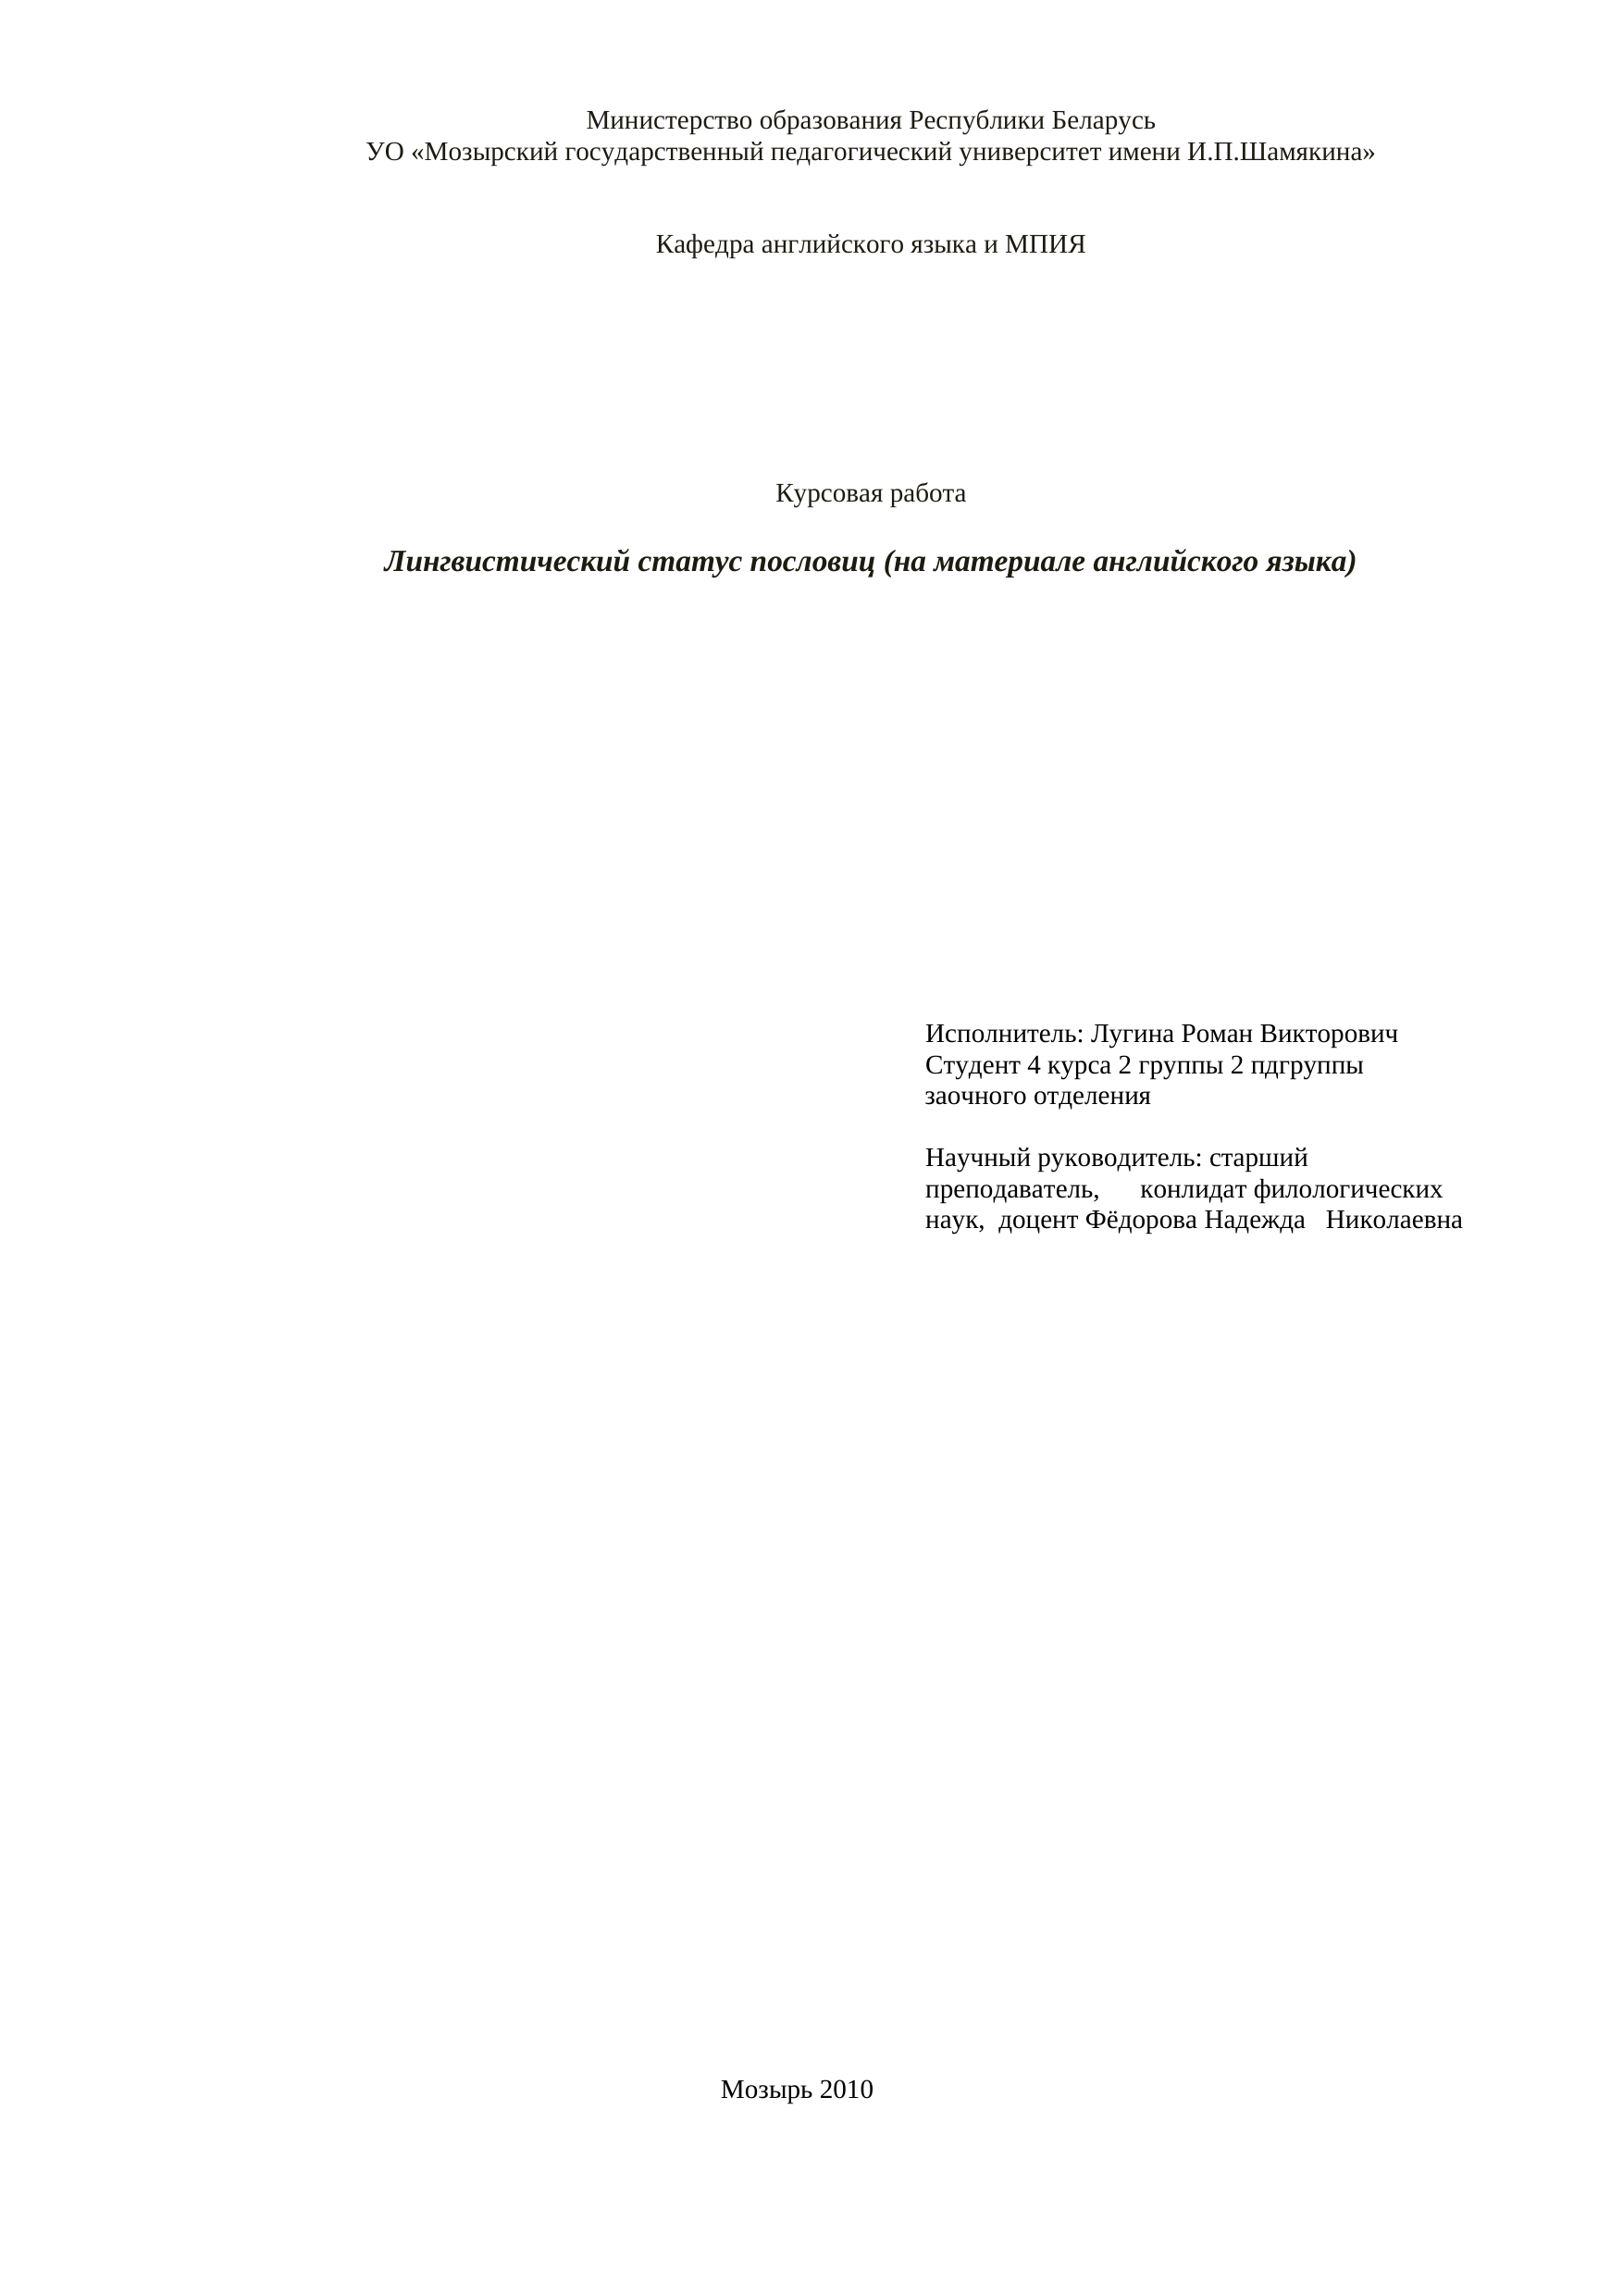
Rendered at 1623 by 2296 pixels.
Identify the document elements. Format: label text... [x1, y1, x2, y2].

text Кафедра английского языка и МПИЯ [242, 228, 1499, 259]
text Министерство образования Республики Беларусь [242, 104, 1499, 135]
text УО «Мозырский государственный педагогический университет имени И.П.Шамякина» [242, 135, 1499, 166]
text Научный руководитель: старший преподаватель, конлидат филологических наук, доцент Фёдорова Надежда Николаевна [925, 1141, 1499, 1235]
text Лингвистический статус пословиц (на материале английского языка) [242, 543, 1499, 578]
text Исполнитель: Лугина Роман Викторович [857, 1017, 1499, 1049]
text Мозырь 2010 [652, 2073, 1499, 2104]
text Курсовая работа [242, 477, 1499, 507]
text Студент 4 курса 2 группы 2 пдгруппы [912, 1049, 1499, 1079]
text заочного отделения [857, 1079, 1499, 1111]
